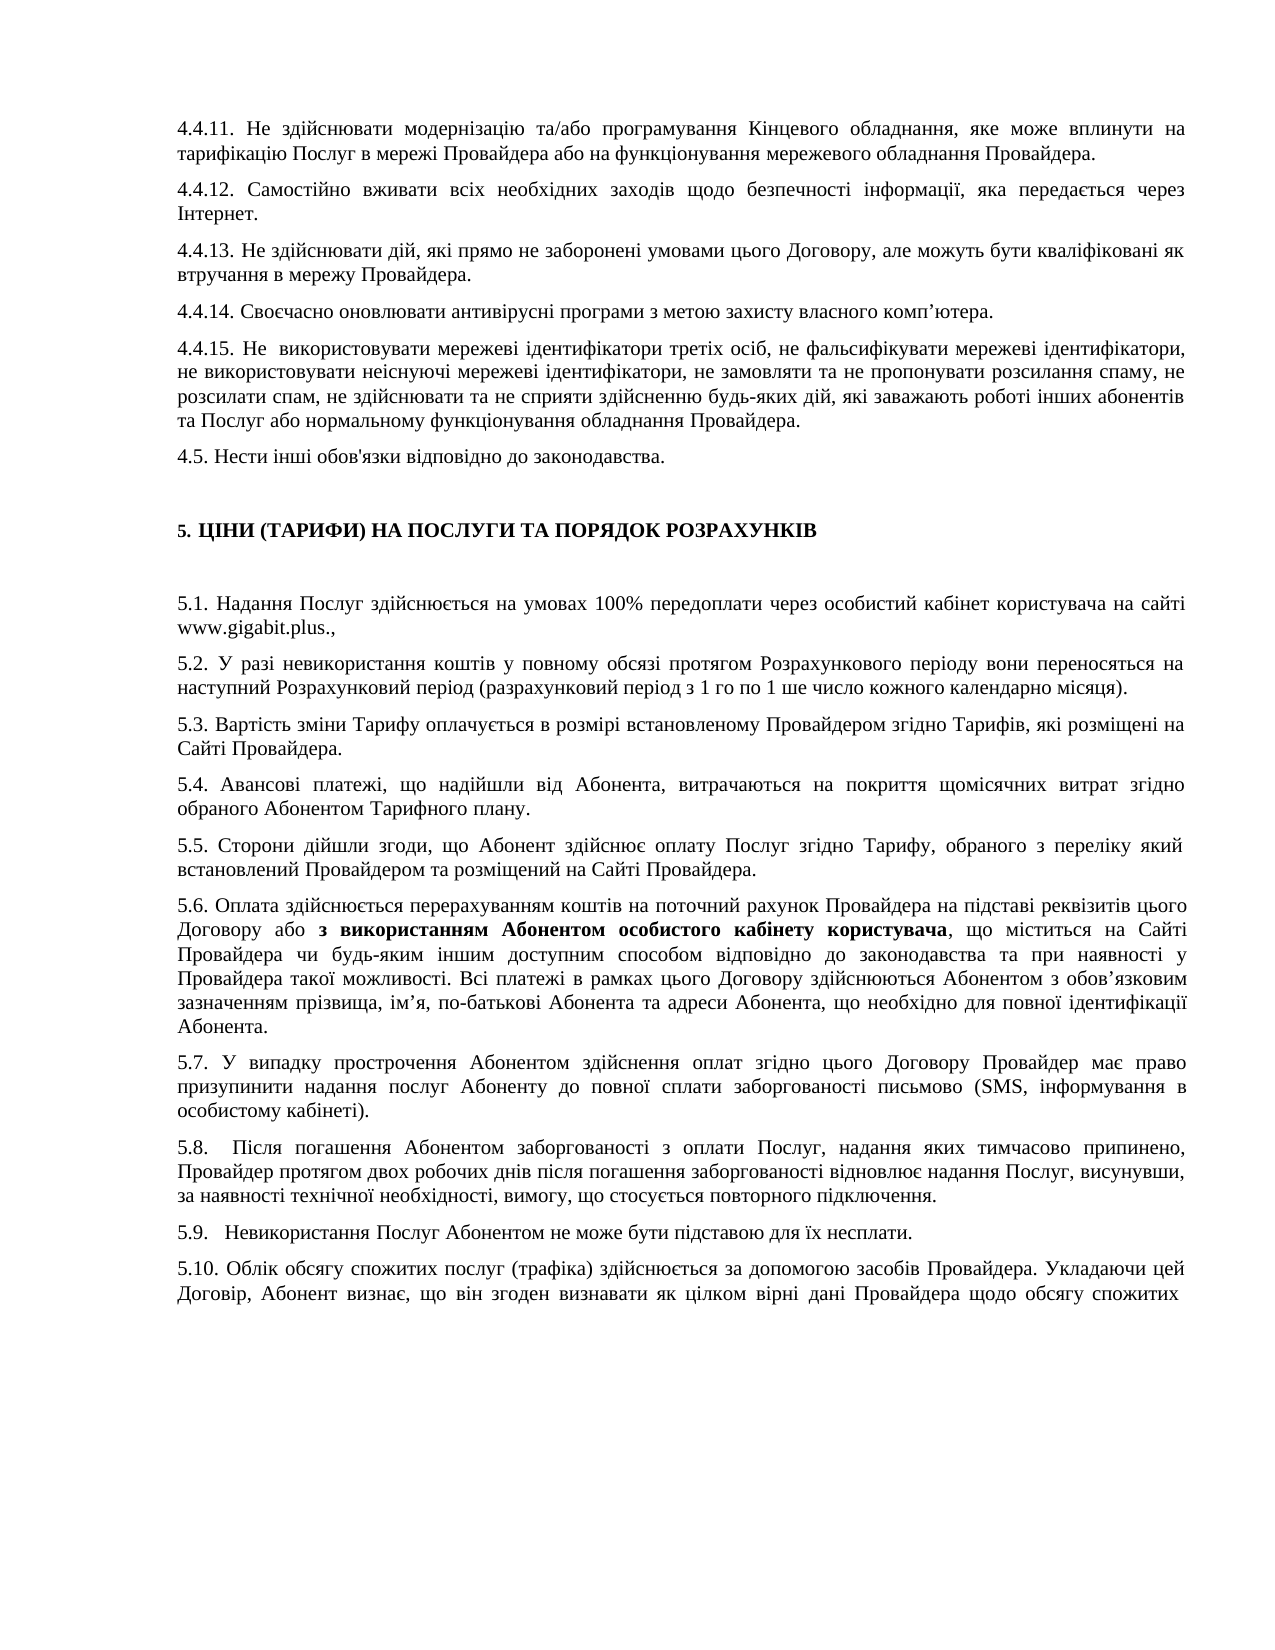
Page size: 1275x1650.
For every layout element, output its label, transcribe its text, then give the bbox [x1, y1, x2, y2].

list Оплата здійснюється перерахуванням коштів на поточний рахунок Провайдера на підставі реквізитів цього Договору або з використанням Абонентом особистого кабінету користувача, що міститься на Сайті Провайдера чи будь-яким іншим доступним способом відповідно до законодавства та при наявності у Провайдера такої можливості. Всі платежі в рамках цього Договору здійснюються Абонентом з обов’язковим зазначенням прізвища, ім’я, по-батькові Абонента та адреси Абонента, що необхідно для повної ідентифікації Абонента. [177, 893, 1188, 1038]
list Нести інші обов'язки відповідно до законодавства. [177, 444, 1200, 468]
list У випадку прострочення Абонентом здійснення оплат згідно цього Договору Провайдер має право призупинити надання послуг Абоненту до повної сплати заборгованості письмово (SMS, інформування в особистому кабінеті). [177, 1050, 1187, 1122]
list Не використовувати мережеві ідентифікатори третіх осіб, не фальсифікувати мережеві ідентифікатори, не використовувати неіснуючі мережеві ідентифікатори, не замовляти та не пропонувати розсилання спаму, не розсилати спам, не здійснювати та не сприяти здійсненню будь-яких дій, які заважають роботі інших абонентів та Послуг або нормальному функціонування обладнання Провайдера. [177, 335, 1186, 432]
list Вартість зміни Тарифу оплачується в розмірі встановленому Провайдером згідно Тарифів, які розміщені на Сайті Провайдера. [177, 712, 1186, 760]
list Самостійно вживати всіх необхідних заходів щодо безпечності інформації, яка передається через Інтернет. [177, 177, 1185, 225]
list Після погашення Абонентом заборгованості з оплати Послуг, надання яких тимчасово припинено, Провайдер протягом двох робочих днів після погашення заборгованості відновлює надання Послуг, висунувши, за наявності технічної необхідності, вимогу, що стосується повторного підключення. [177, 1135, 1186, 1207]
list Не здійснювати дій, які прямо не заборонені умовами цього Договору, але можуть бути кваліфіковані як втручання в мережу Провайдера. [177, 238, 1186, 286]
list Авансові платежі, що надійшли від Абонента, витрачаються на покриття щомісячних витрат згідно обраного Абонентом Тарифного плану. [177, 772, 1186, 820]
list Не здійснювати модернізацію та/або програмування Кінцевого обладнання, яке може вплинути на тарифікацію Послуг в мережі Провайдера або на функціонування мережевого обладнання Провайдера. [177, 116, 1185, 164]
list Своєчасно оновлювати антивірусні програми з метою захисту власного комп’ютера. [177, 298, 1200, 323]
list Надання Послуг здійснюється на умовах 100% передоплати через особистий кабінет користувача на сайті www.gigabit.plus., [177, 591, 1187, 639]
list Невикористання Послуг Абонентом не може бути підставою для їх несплати. [177, 1220, 1200, 1244]
list У разі невикористання коштів у повному обсязі протягом Розрахункового періоду вони переносяться на наступний Розрахунковий період (разрахунковий період з 1 го по 1 ше число кожного календарно місяця). [177, 651, 1185, 699]
list Облік обсягу спожитих послуг (трафіка) здійснюється за допомогою засобів Провайдера. Укладаючи цей Договір, Абонент визнає, що він згоден визнавати як цілком вірні дані Провайдера щодо обсягу спожитих [177, 1256, 1186, 1304]
subtitle ЦІНИ (ТАРИФИ) НА ПОСЛУГИ ТА ПОРЯДОК РОЗРАХУНКІВ [177, 518, 1200, 542]
list Сторони дійшли згоди, що Абонент здійснює оплату Послуг згідно Тарифу, обраного з переліку який встановлений Провайдером та розміщений на Сайті Провайдера. [177, 833, 1185, 881]
